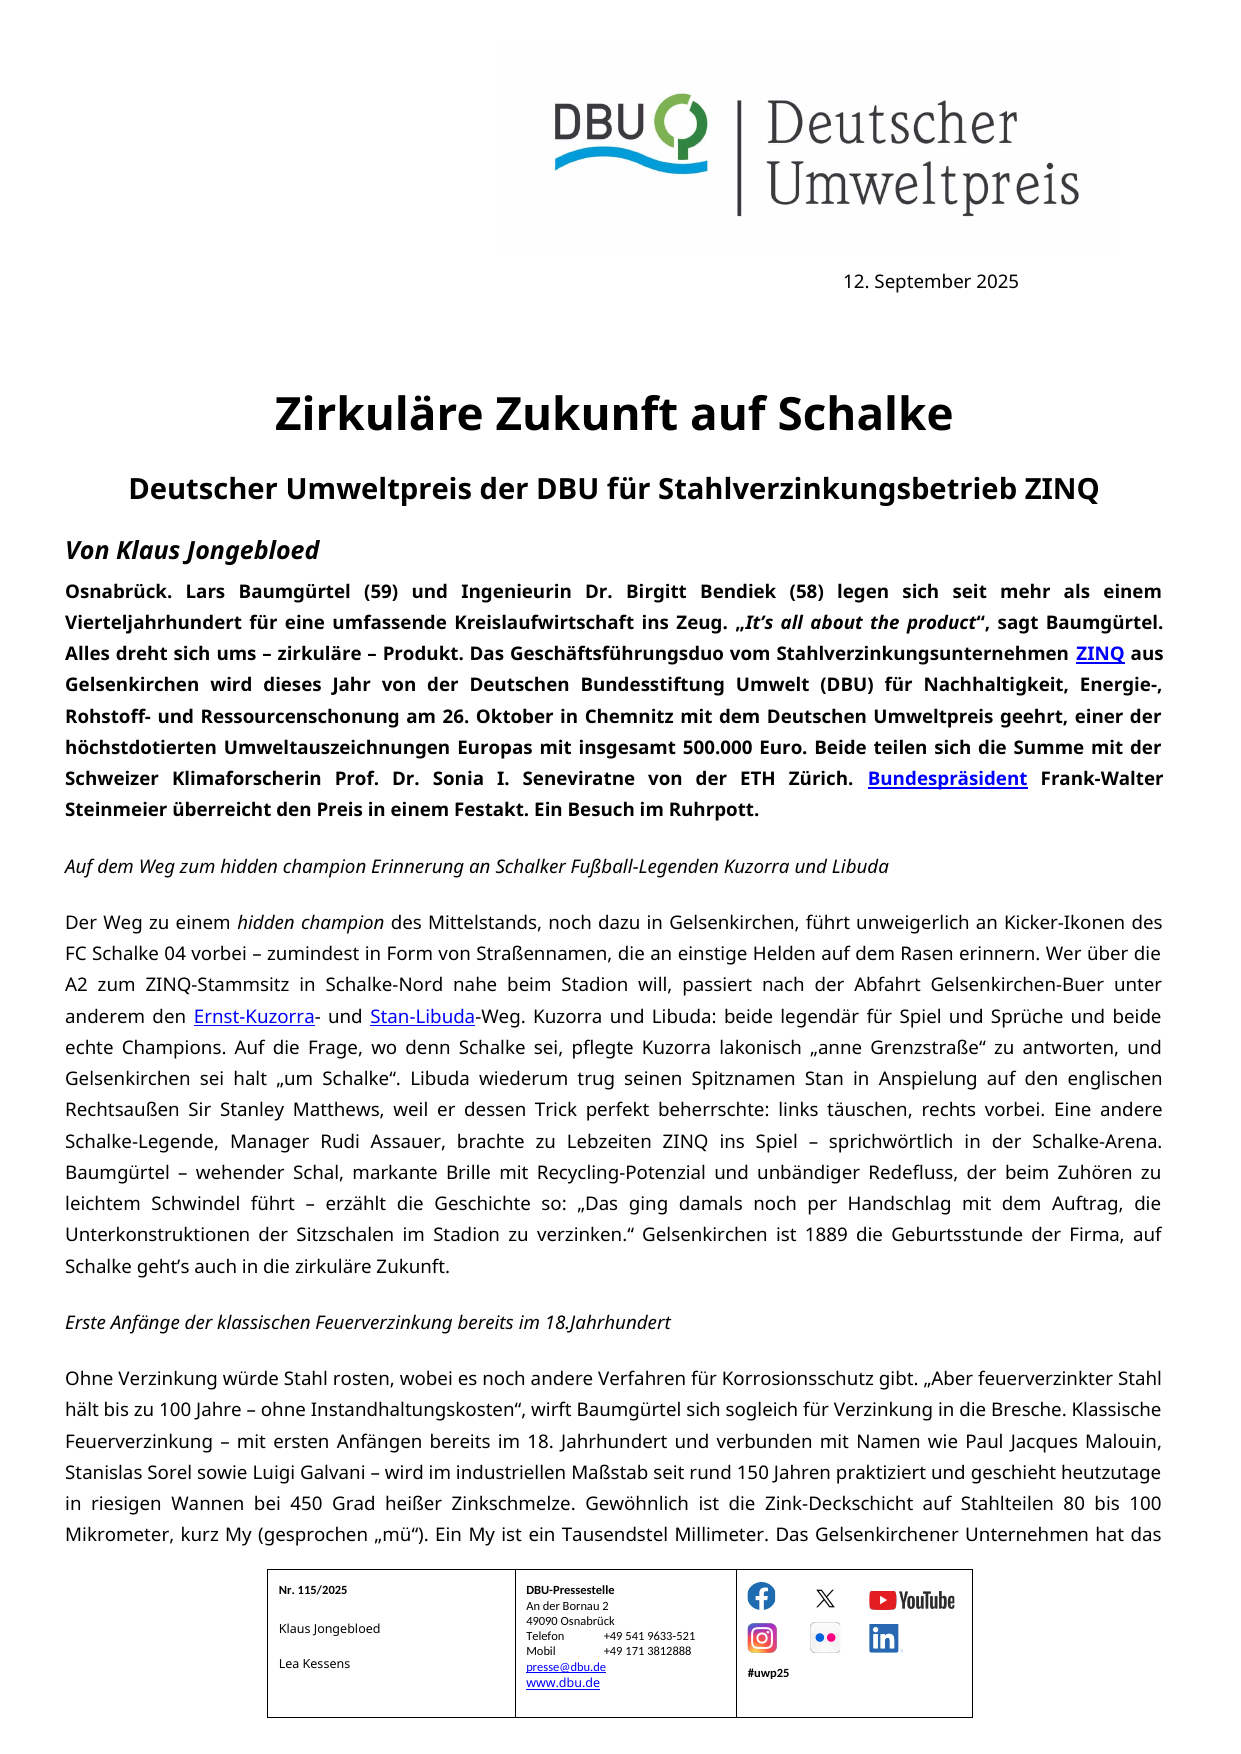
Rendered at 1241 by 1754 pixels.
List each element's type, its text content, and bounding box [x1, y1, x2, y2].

picture [869, 1591, 955, 1610]
picture [810, 1622, 841, 1653]
text Osnabrück. Lars Baumgürtel (59) und Ingenieurin Dr. Birgitt Bendiek (58) legen sich seit mehr als einem Vierteljahrhundert für eine umfassende Kreislaufwirtschaft ins Zeug. „It’s all about the product“, sagt Baumgürtel. Alles dreht sich ums – zirkuläre – Produkt. Das Geschäftsführungsduo vom Stahlverzinkungsunternehmen ZINQ aus Gelsenkirchen wird dieses Jahr von der Deutschen Bundesstiftung Umwelt (DBU) für Nachhaltigkeit, Energie-, Rohstoff- und Ressourcenschonung am 26. Oktober in Chemnitz mit dem Deutschen Umweltpreis geehrt, einer der höchstdotierten Umweltauszeichnungen Europas mit insgesamt 500.000 Euro. Beide teilen sich die Summe mit der Schweizer Klimaforscherin Prof. Dr. Sonia I. Seneviratne von der ETH Zürich. Bundespräsident Frank-Walter Steinmeier überreicht den Preis in einem Festakt. Ein Besuch im Ruhrpott. [65, 572, 1163, 822]
text Der Weg zu einem hidden champion des Mittelstands, noch dazu in Gelsenkirchen, führt unweigerlich an Kicker-Ikonen des FC Schalke 04 vorbei – zumindest in Form von Straßennamen, die an einstige Helden auf dem Rasen erinnern. Wer über die A2 zum ZINQ-Stammsitz in Schalke-Nord nahe beim Stadion will, passiert nach der Abfahrt Gelsenkirchen-Buer unter anderem den Ernst-Kuzorra- und Stan-Libuda-Weg. Kuzorra und Libuda: beide legendär für Spiel und Sprüche und beide echte Champions. Auf die Frage, wo denn Schalke sei, pflegte Kuzorra lakonisch „anne Grenzstraße“ zu antworten, und Gelsenkirchen sei halt „um Schalke“. Libuda wiederum trug seinen Spitznamen Stan in Anspielung auf den englischen Rechtsaußen Sir Stanley Matthews, weil er dessen Trick perfekt beherrschte: links täuschen, rechts vorbei. Eine andere Schalke-Legende, Manager Rudi Assauer, brachte zu Lebzeiten ZINQ ins Spiel – sprichwörtlich in der Schalke-Arena. Baumgürtel – wehender Schal, markante Brille mit Recycling-Potenzial und unbändiger Redefluss, der beim Zuhören zu leichtem Schwindel führt – erzählt die Geschichte so: „Das ging damals noch per Handschlag mit dem Auftrag, die Unterkonstruktionen der Sitzschalen im Stadion zu verzinken.“ Gelsenkirchen ist 1889 die Geburtsstunde der Firma, auf Schalke geht’s auch in die zirkuläre Zukunft. [65, 903, 1163, 1278]
text Auf dem Weg zum hidden champion Erinnerung an Schalker Fußball-Legenden Kuzorra und Libuda [65, 847, 1163, 878]
text Erste Anfänge der klassischen Feuerverzinkung bereits im 18.Jahrhundert [65, 1303, 1163, 1335]
text Deutscher Umweltpreis der DBU für Stahlverzinkungsbetrieb ZINQ [65, 468, 1163, 508]
picture [747, 1582, 776, 1610]
picture [869, 1624, 904, 1653]
text Von Klaus Jongebloed [65, 533, 1163, 567]
picture [810, 1588, 841, 1610]
title Zirkuläre Zukunft auf Schalke [65, 381, 1163, 443]
picture [747, 1623, 777, 1653]
picture [496, 41, 1121, 256]
